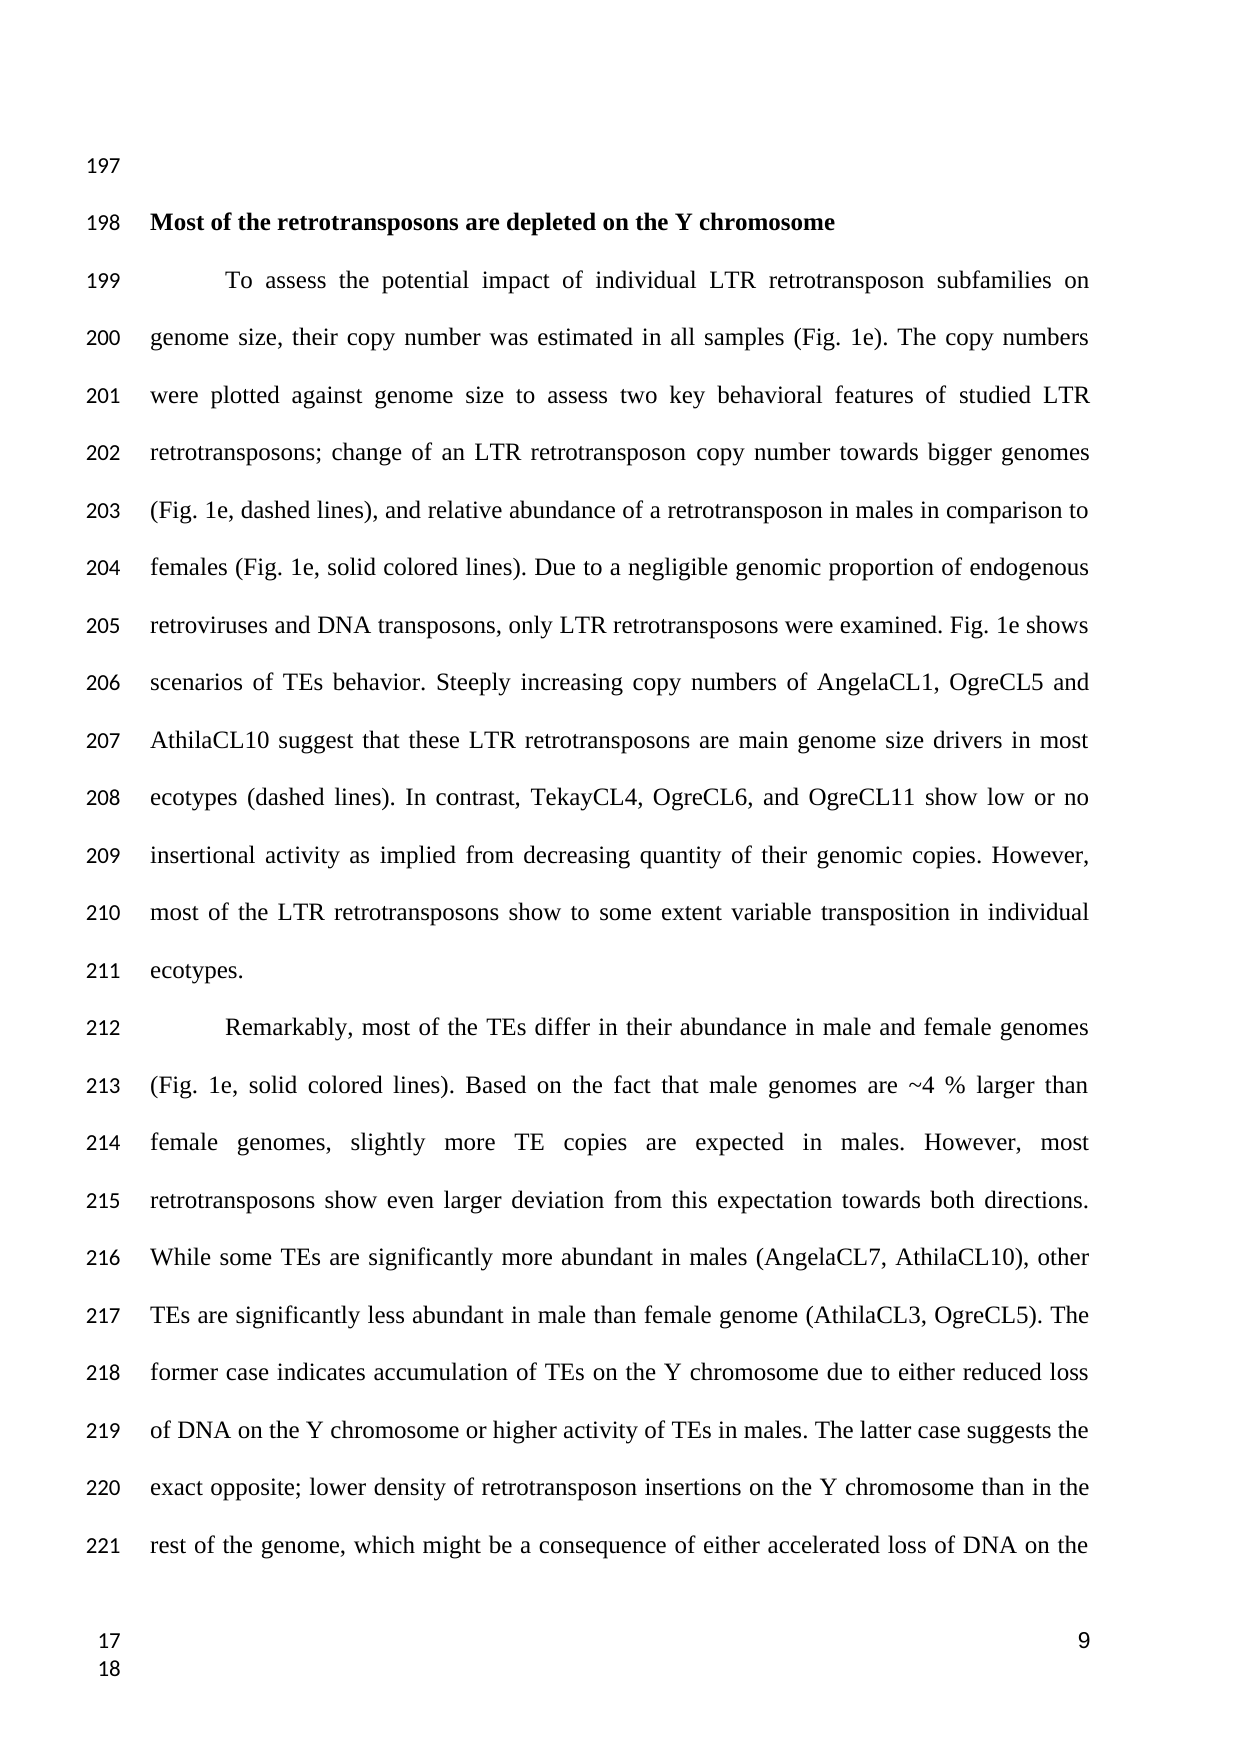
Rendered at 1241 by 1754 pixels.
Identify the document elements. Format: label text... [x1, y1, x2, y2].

text Most of the retrotransposons are depleted on the Y chromosome [150, 207, 1090, 236]
text To assess the potential impact of individual LTR retrotransposon subfamilies on genome size, their copy number was estimated in all samples (Fig. 1e). The copy numbers were plotted against genome size to assess two key behavioral features of studied LTR retrotransposons; change of an LTR retrotransposon copy number towards bigger genomes (Fig. 1e, dashed lines), and relative abundance of a retrotransposon in males in comparison to females (Fig. 1e, solid colored lines). Due to a negligible genomic proportion of endogenous retroviruses and DNA transposons, only LTR retrotransposons were examined. Fig. 1e shows scenarios of TEs behavior. Steeply increasing copy numbers of AngelaCL1, OgreCL5 and AthilaCL10 suggest that these LTR retrotransposons are main genome size drivers in most ecotypes (dashed lines). In contrast, TekayCL4, OgreCL6, and OgreCL11 show low or no insertional activity as implied from decreasing quantity of their genomic copies. However, most of the LTR retrotransposons show to some extent variable transposition in individual ecotypes. [150, 265, 1090, 984]
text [150, 1012, 1090, 1559]
